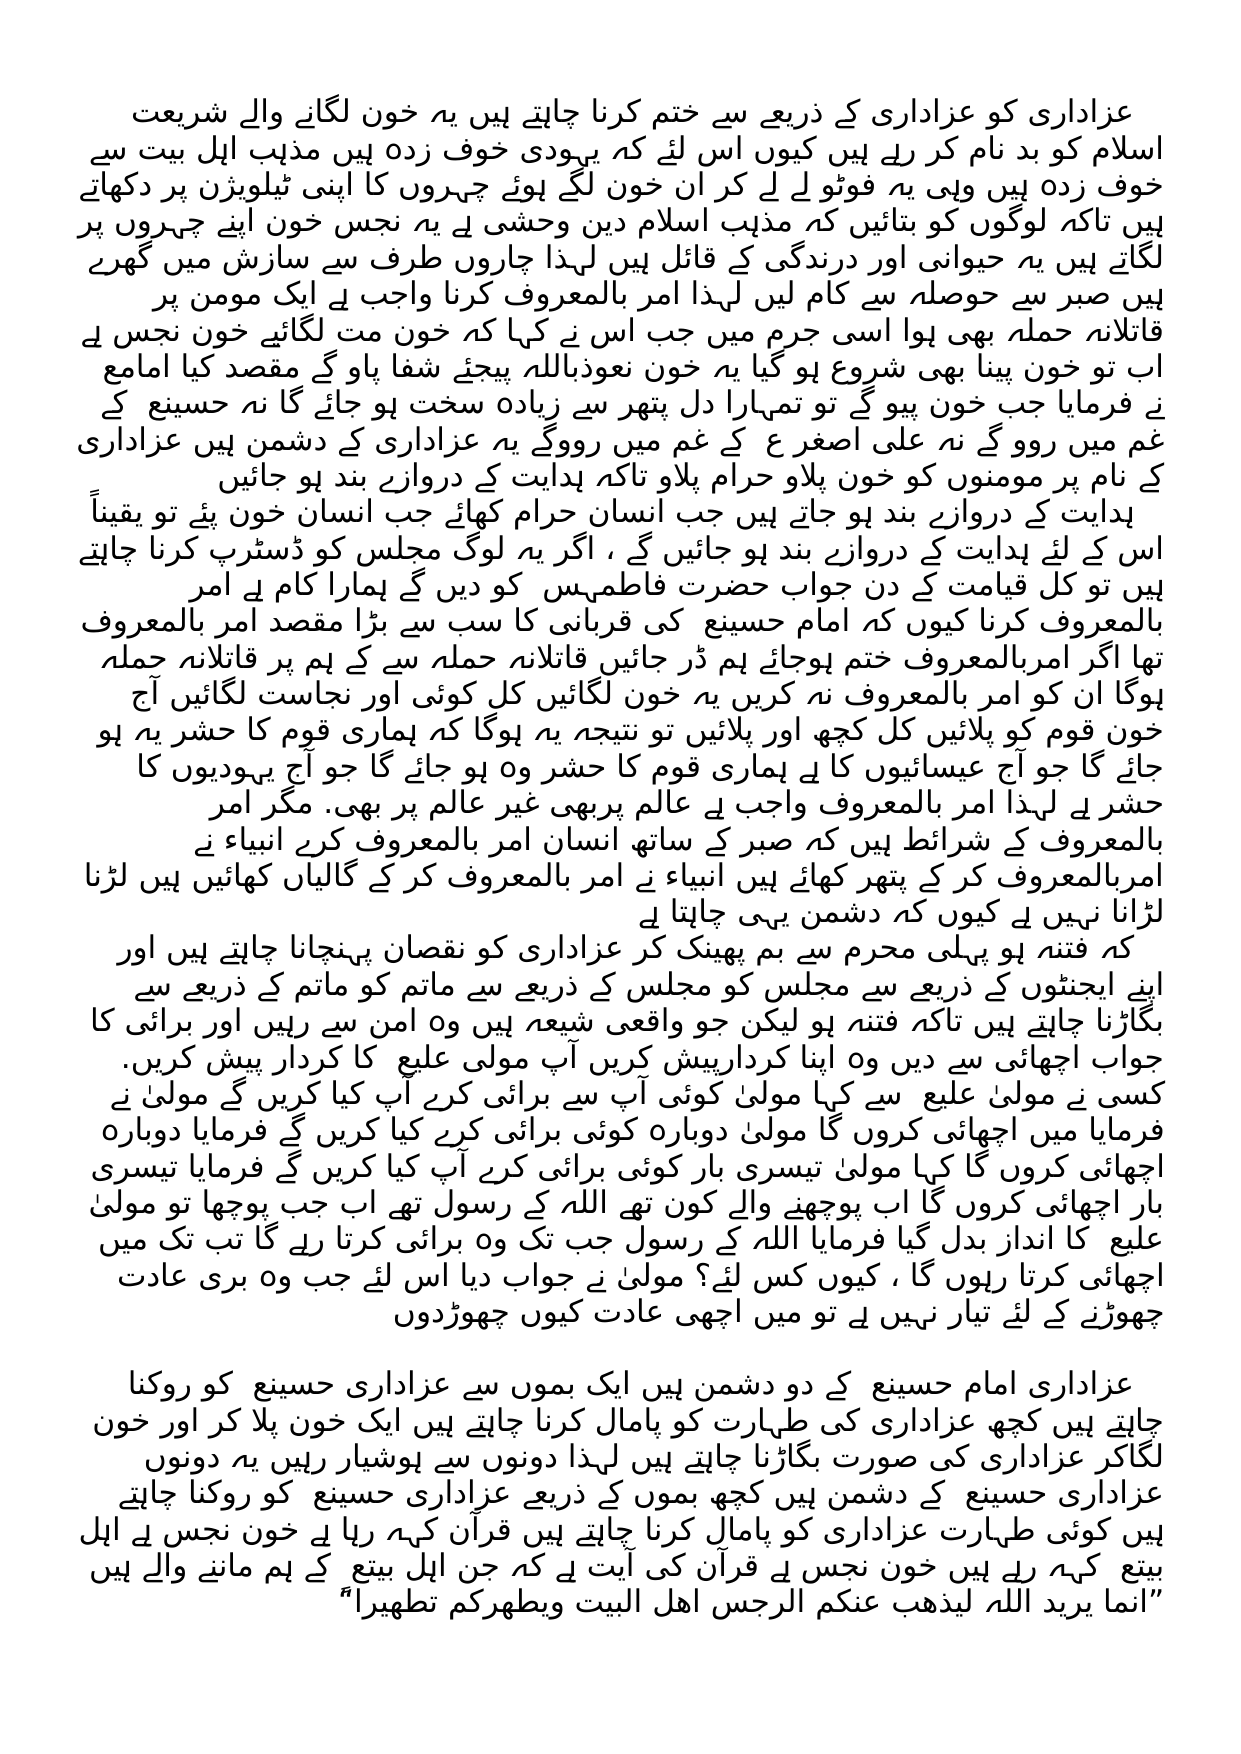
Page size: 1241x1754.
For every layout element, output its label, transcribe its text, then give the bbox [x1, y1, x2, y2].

text عزاداری کو عزاداری کے ذریعے سے ختم کرنا چاہتے ہیں یہ خون لگانے والے شریعت اسلام کو بد نام کر رہے ہیں کیوں اس لئے کہ یہودی خوف زدہ ہیں مذہب اہل بیت سے خوف زدہ ہیں وہی یہ فوٹو لے لے کر ان خون لگے ہوئے چہروں کا اپنی ٹیلویژن پر دکھاتے ہیں تاکہ لوگوں کو بتائیں کہ مذہب اسلام دین وحشی ہے یہ نجس خون اپنے چہروں پر لگاتے ہیں یہ حیوانی اور درندگی کے قائل ہیں لہذا چاروں طرف سے سازش میں گھرے ہیں صبر سے حوصلہ سے کام لیں لہذا امر بالمعروف کرنا واجب ہے ایک مومن پر قاتلانہ حملہ بھی ہوا اسی جرم میں جب اس نے کہا کہ خون مت لگائیے خون نجس ہے اب تو خون پینا بھی شروع ہو گیا یہ خون نعوذباللہ پیجئے شفا پاو گے مقصد کیا امامع نے فرمایا جب خون پیو گے تو تمہارا دل پتھر سے زیادہ سخت ہو جائے گا نہ حسینع کے غم میں روو گے نہ علی اصغر ع کے غم میں رووگے یہ عزاداری کے دشمن ہیں عزاداری کے نام پر مومنوں کو خون پلاو حرام پلاو تاکہ ہدایت کے دروازے بند ہو جائیں [75, 94, 1165, 494]
text کہ فتنہ ہو پہلی محرم سے بم پھینک کر عزاداری کو نقصان پہنچانا چاہتے ہیں اور اپنے ایجنٹوں کے ذریعے سے مجلس کو مجلس کے ذریعے سے ماتم کو ماتم کے ذریعے سے بگاڑنا چاہتے ہیں تاکہ فتنہ ہو لیکن جو واقعی شیعہ ہیں وہ امن سے رہیں اور برائی کا جواب اچھائی سے دیں وہ اپنا کردارپیش کریں آپ مولی علیع کا کردار پیش کریں. کسی نے مولیٰ علیع سے کہا مولیٰ کوئی آپ سے برائی کرے آپ کیا کریں گے مولیٰ نے فرمایا میں اچھائی کروں گا مولیٰ دوبارہ کوئی برائی کرے کیا کریں گے فرمایا دوبارہ اچھائی کروں گا کہا مولیٰ تیسری بار کوئی برائی کرے آپ کیا کریں گے فرمایا تیسری بار اچھائی کروں گا اب پوچھنے والے کون تھے اللہ کے رسول تھے اب جب پوچھا تو مولیٰ علیع کا انداز بدل گیا فرمایا اللہ کے رسول جب تک وہ برائی کرتا رہے گا تب تک میں اچھائی کرتا رہوں گا ، کیوں کس لئے؟ مولیٰ نے جواب دیا اس لئے جب وہ بری عادت چھوڑنے کے لئے تیار نہیں ہے تو میں اچھی عادت کیوں چھوڑدوں [75, 930, 1165, 1330]
text ہدایت کے دروازے بند ہو جاتے ہیں جب انسان حرام کھائے جب انسان خون پئے تو یقیناً اس کے لئے ہدایت کے دروازے بند ہو جائیں گے ، اگر یہ لوگ مجلس کو ڈسٹرپ کرنا چاہتے ہیں تو کل قیامت کے دن جواب حضرت فاطمہس کو دیں گے ہمارا کام ہے امر بالمعروف کرنا کیوں کہ امام حسینع کی قربانی کا سب سے بڑا مقصد امر بالمعروف تھا اگر امربالمعروف ختم ہوجائے ہم ڈر جائیں قاتلانہ حملہ سے کے ہم پر قاتلانہ حملہ ہوگا ان کو امر بالمعروف نہ کریں یہ خون لگائیں کل کوئی اور نجاست لگائیں آج خون قوم کو پلائیں کل کچھ اور پلائیں تو نتیجہ یہ ہوگا کہ ہماری قوم کا حشر یہ ہو جائے گا جو آج عیسائیوں کا ہے ہماری قوم کا حشر وہ ہو جائے گا جو آج یہودیوں کا حشر ہے لہذا امر بالمعروف واجب ہے عالم پربھی غیر عالم پر بھی. مگر امر بالمعروف کے شرائط ہیں کہ صبر کے ساتھ انسان امر بالمعروف کرے انبیاء نے امربالمعروف کر کے پتھر کھائے ہیں انبیاء نے امر بالمعروف کر کے گالیاں کھائیں ہیں لڑنا لڑانا نہیں ہے کیوں کہ دشمن یہی چاہتا ہے [75, 494, 1165, 930]
text عزاداری امام حسینع کے دو دشمن ہیں ایک بموں سے عزاداری حسینع کو روکنا چاہتے ہیں کچھ عزاداری کی طہارت کو پامال کرنا چاہتے ہیں ایک خون پلا کر اور خون لگاکر عزاداری کی صورت بگاڑنا چاہتے ہیں لہذا دونوں سے ہوشیار رہیں یہ دونوں عزاداری حسینع کے دشمن ہیں کچھ بموں کے ذریعے عزاداری حسینع کو روکنا چاہتے ہیں کوئی طہارت عزاداری کو پامال کرنا چاہتے ہیں قرآن کہہ رہا ہے خون نجس ہے اہل بیتع کہہ رہے ہیں خون نجس ہے قرآن کی آیت ہے کہ جن اہل بیتع کے ہم ماننے والے ہیں ”انما یرید اللہ لیذھب عنکم الرجس اھل البیت ویطھرکم تطھیرا“ً [75, 1366, 1165, 1620]
